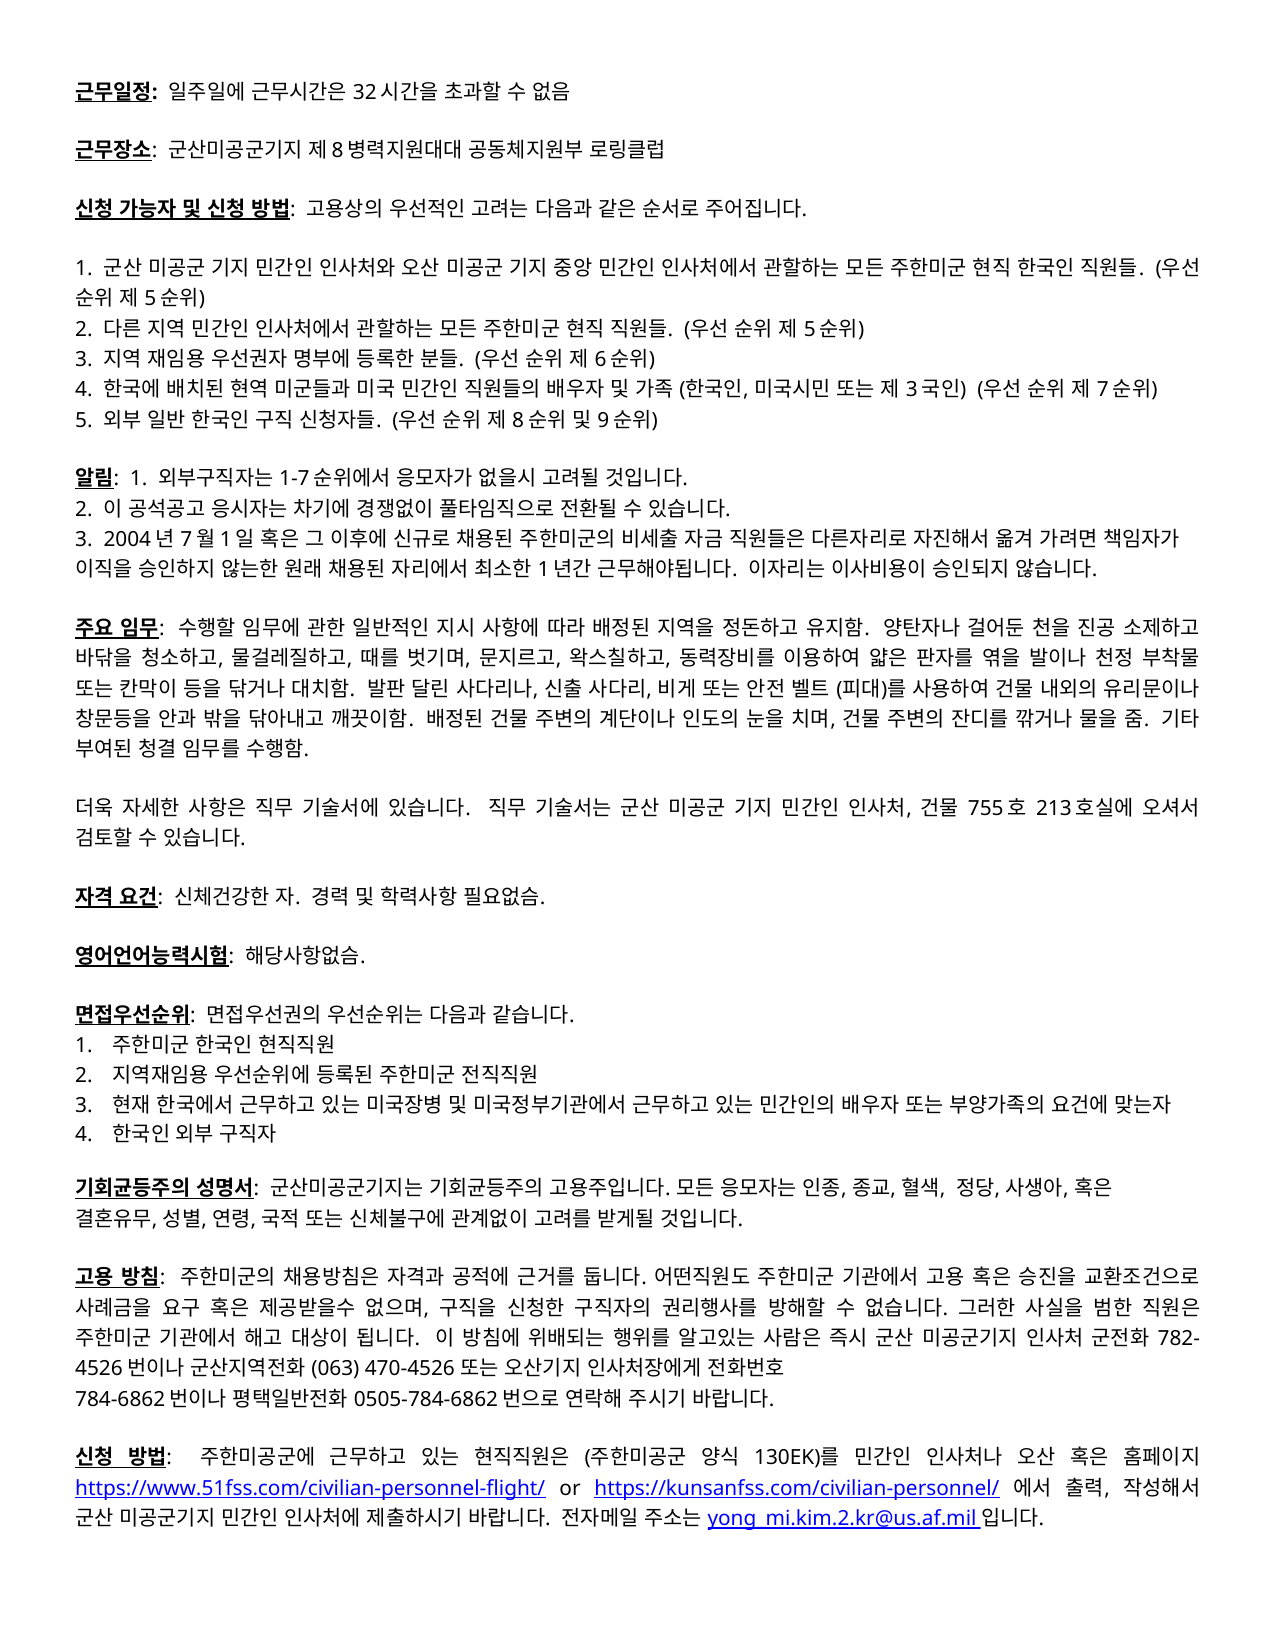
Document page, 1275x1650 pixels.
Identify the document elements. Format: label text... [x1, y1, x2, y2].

list 지역재임용 우선순위에 등록된 주한미군 전직직원 [75, 1058, 1200, 1089]
text 기회균등주의 성명서: 군산미공군기지는 기회균등주의 고용주입니다. 모든 응모자는 인종, 종교, 혈색, 정당, 사생아, 혹은 결혼유무, 성별, 연령, 국적 또는 신체불구에 관계없이 고려를 받게될 것입니다. [75, 1172, 1200, 1232]
list 한국인 외부 구직자 [75, 1119, 1200, 1147]
text 영어언어능력시험: 해당사항없슴. [75, 939, 1200, 969]
text 자격 요건: 신체건강한 자. 경력 및 학력사항 필요없슴. [75, 880, 1200, 911]
text 근무일정: 일주일에 근무시간은 32시간을 초과할 수 없음 [75, 75, 1200, 105]
text 면접우선순위: 면접우선권의 우선순위는 다음과 같습니다. [75, 998, 1200, 1028]
text 2. 이 공석공고 응시자는 차기에 경쟁없이 풀타임직으로 전환될 수 있습니다. [75, 492, 1200, 522]
text 1. 군산 미공군 기지 민간인 인사처와 오산 미공군 기지 중앙 민간인 인사처에서 관할하는 모든 주한미군 현직 한국인 직원들. (우선 순위 제 5순위) [75, 251, 1200, 312]
text 신청 가능자 및 신청 방법: 고용상의 우선적인 고려는 다음과 같은 순서로 주어집니다. [75, 192, 1200, 223]
text 주요 임무: 수행할 임무에 관한 일반적인 지시 사항에 따라 배정된 지역을 정돈하고 유지함. 양탄자나 걸어둔 천을 진공 소제하고 바닦을 청소하고, 물걸레질하고, 때를 벗기며, 문지르고, 왁스칠하고, 동력장비를 이용하여 얇은 판자를 엮을 발이나 천정 부착물 또는 칸막이 등을 닦거나 대치함. 발판 달린 사다리나, 신출 사다리, 비게 또는 안전 벨트 (피대)를 사용하여 건물 내외의 유리문이나 창문등을 안과 밖을 닦아내고 깨끗이함. 배정된 건물 주변의 계단이나 인도의 눈을 치며, 건물 주변의 잔디를 깎거나 물을 줌. 기타 부여된 청결 임무를 수행함. [75, 611, 1200, 763]
text 고용 방침: 주한미군의 채용방침은 자격과 공적에 근거를 둡니다. 어떤직원도 주한미군 기관에서 고용 혹은 승진을 교환조건으로 사례금을 요구 혹은 제공받을수 없으며, 구직을 신청한 구직자의 권리행사를 방해할 수 없습니다. 그러한 사실을 범한 직원은 주한미군 기관에서 해고 대상이 됩니다. 이 방침에 위배되는 행위를 알고있는 사람은 즉시 군산 미공군기지 인사처 군전화 782-4526번이나 군산지역전화 (063) 470-4526 또는 오산기지 인사처장에게 전화번호 [75, 1261, 1200, 1382]
list 현재 한국에서 근무하고 있는 미국장병 및 미국정부기관에서 근무하고 있는 민간인의 배우자 또는 부양가족의 요건에 맞는자 [75, 1089, 1200, 1119]
text 4. 한국에 배치된 현역 미군들과 미국 민간인 직원들의 배우자 및 가족 (한국인, 미국시민 또는 제 3국인) (우선 순위 제 7순위) [75, 372, 1200, 403]
text 신청 방법: 주한미공군에 근무하고 있는 현직직원은 (주한미공군 양식 130EK)를 민간인 인사처나 오산 혹은 홈페이지 https://www.51fss.com/civilian-personnel-flight/ or https://kunsanfss.com/civilian-personnel/ 에서 출력, 작성해서 군산 미공군기지 민간인 인사처에 제출하시기 바랍니다. 전자메일 주소는 yong_mi.kim.2.kr@us.af.mil입니다. [75, 1441, 1200, 1532]
list 주한미군 한국인 현직직원 [75, 1028, 1200, 1058]
text 5. 외부 일반 한국인 구직 신청자들. (우선 순위 제 8순위 및 9순위) [75, 403, 1200, 433]
text 2. 다른 지역 민간인 인사처에서 관할하는 모든 주한미군 현직 직원들. (우선 순위 제 5순위) [75, 312, 1200, 342]
text 784-6862번이나 평택일반전화 0505-784-6862번으로 연락해 주시기 바랍니다. [75, 1382, 1200, 1412]
text 알림: 1. 외부구직자는 1-7순위에서 응모자가 없을시 고려될 것입니다. [75, 462, 1200, 492]
text 3. 지역 재임용 우선권자 명부에 등록한 분들. (우선 순위 제 6순위) [75, 342, 1200, 372]
text 3. 2004년 7월1일 혹은 그 이후에 신규로 채용된 주한미군의 비세출 자금 직원들은 다른자리로 자진해서 옮겨 가려면 책임자가 이직을 승인하지 않는한 원래 채용된 자리에서 최소한 1년간 근무해야됩니다. 이자리는 이사비용이 승인되지 않습니다. [75, 522, 1200, 583]
text 근무장소: 군산미공군기지 제8병력지원대대 공동체지원부 로링클럽 [75, 134, 1200, 164]
text 더욱 자세한 사항은 직무 기술서에 있습니다. 직무 기술서는 군산 미공군 기지 민간인 인사처, 건물 755호 213호실에 오셔서 검토할 수 있습니다. [75, 791, 1200, 852]
